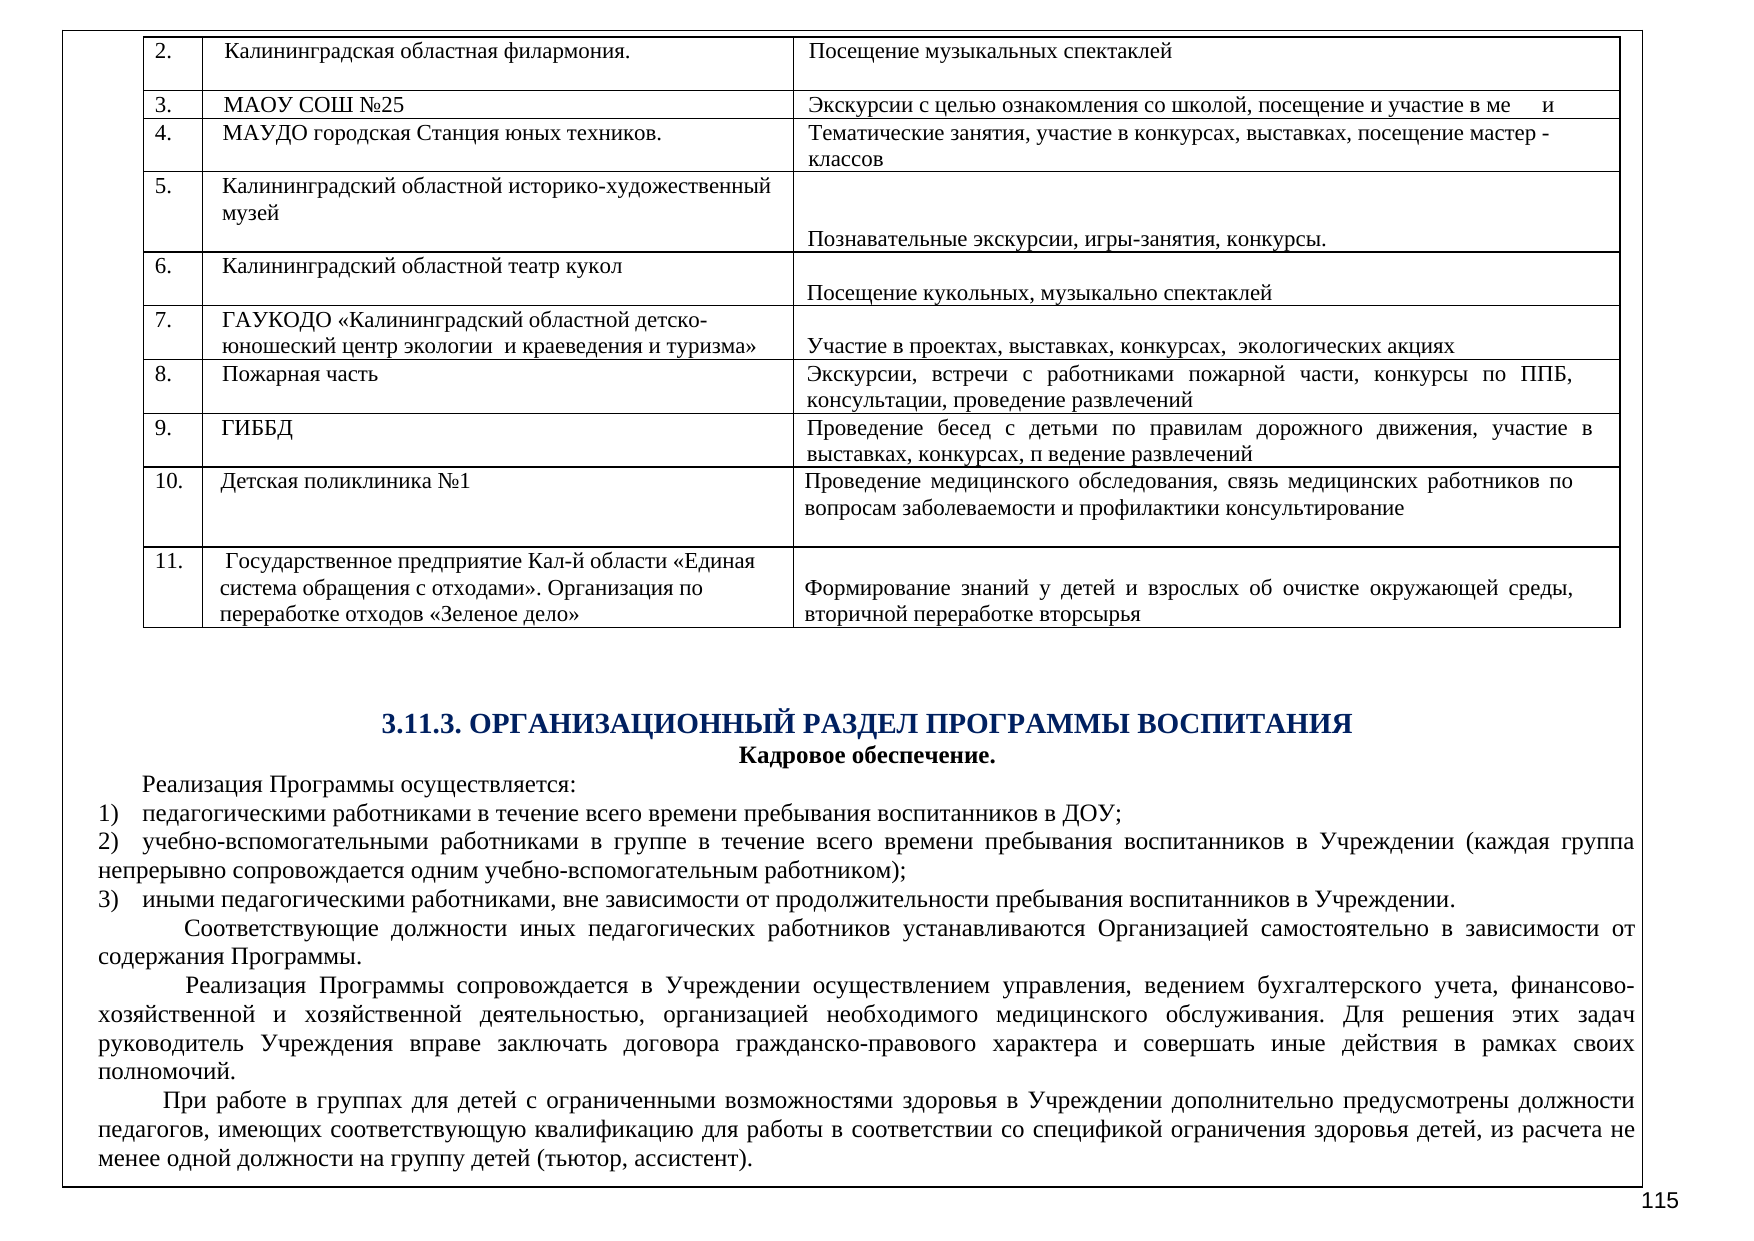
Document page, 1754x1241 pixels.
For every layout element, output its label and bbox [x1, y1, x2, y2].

table_cell [63, 31, 1642, 1186]
